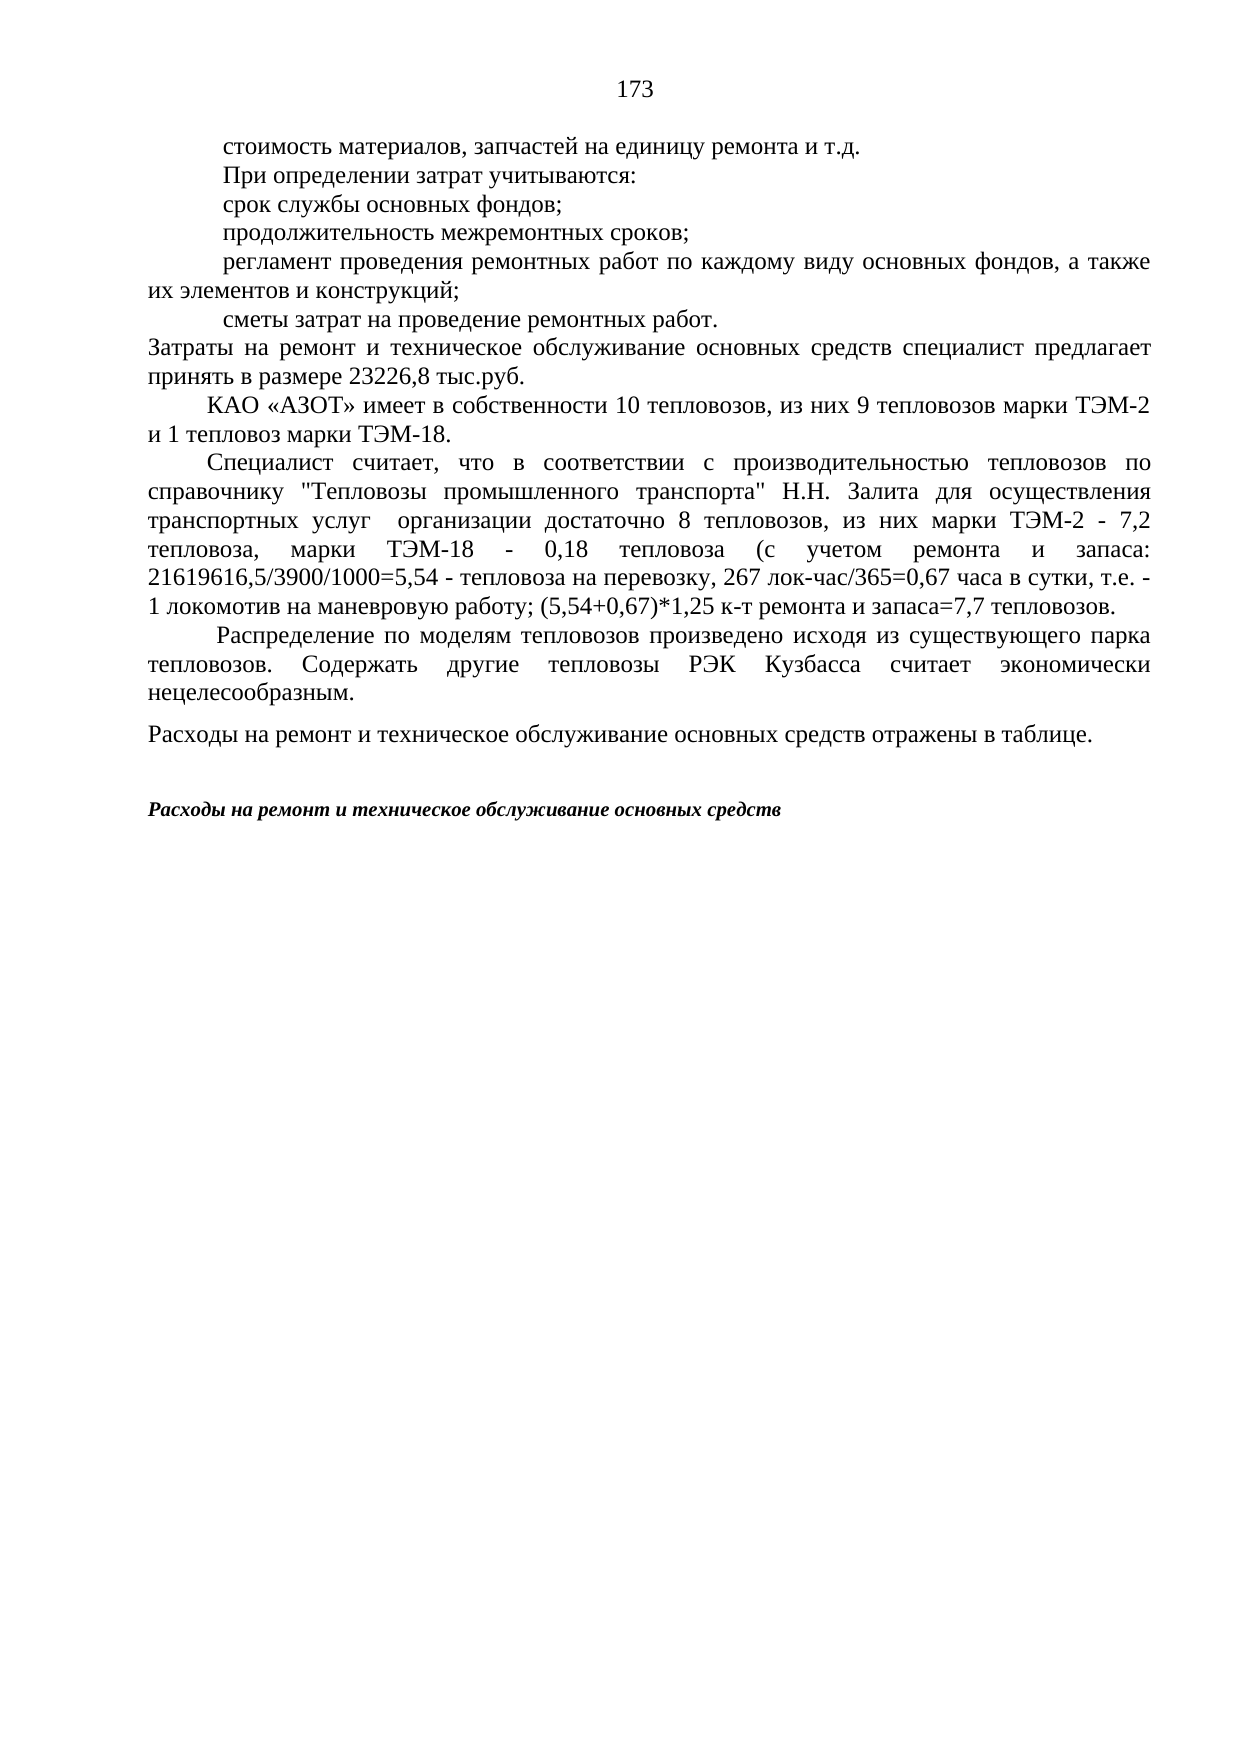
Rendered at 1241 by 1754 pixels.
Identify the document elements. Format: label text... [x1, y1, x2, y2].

text Затраты на ремонт и техническое обслуживание основных средств специалист предлагает принять в размере 23226,8 тыс.руб. [148, 332, 1152, 390]
text Расходы на ремонт и техническое обслуживание основных средств отражены в таблице. [148, 719, 1152, 747]
text Распределение по моделям тепловозов произведено исходя из существующего парка тепловозов. Содержать другие тепловозы РЭК Кузбасса считает экономически нецелесообразным. [148, 620, 1152, 706]
text продолжительность межремонтных сроков; [148, 217, 1152, 246]
text Расходы на ремонт и техническое обслуживание основных средств [148, 797, 1152, 821]
text Специалист считает, что в соответствии с производительностью тепловозов по справочнику "Тепловозы промышленного транспорта" Н.Н. Залита для осуществления транспортных услуг организации достаточно 8 тепловозов, из них марки ТЭМ-2 - 7,2 тепловоза, марки ТЭМ-18 - 0,18 тепловоза (с учетом ремонта и запаса: 21619616,5/3900/1000=5,54 - тепловоза на перевозку, 267 лок-час/365=0,67 часа в сутки, т.е. - 1 локомотив на маневровую работу; (5,54+0,67)*1,25 к-т ремонта и запаса=7,7 тепловозов. [148, 447, 1152, 620]
text КАО «АЗОТ» имеет в собственности 10 тепловозов, из них 9 тепловозов марки ТЭМ-2 и 1 тепловоз марки ТЭМ-18. [148, 390, 1152, 447]
text сметы затрат на проведение ремонтных работ. [148, 304, 1152, 332]
text срок службы основных фондов; [148, 189, 1152, 217]
text стоимость материалов, запчастей на единицу ремонта и т.д. [148, 131, 1152, 160]
text регламент проведения ремонтных работ по каждому виду основных фондов, а также их элементов и конструкций; [148, 246, 1152, 304]
text При определении затрат учитываются: [148, 160, 1152, 189]
